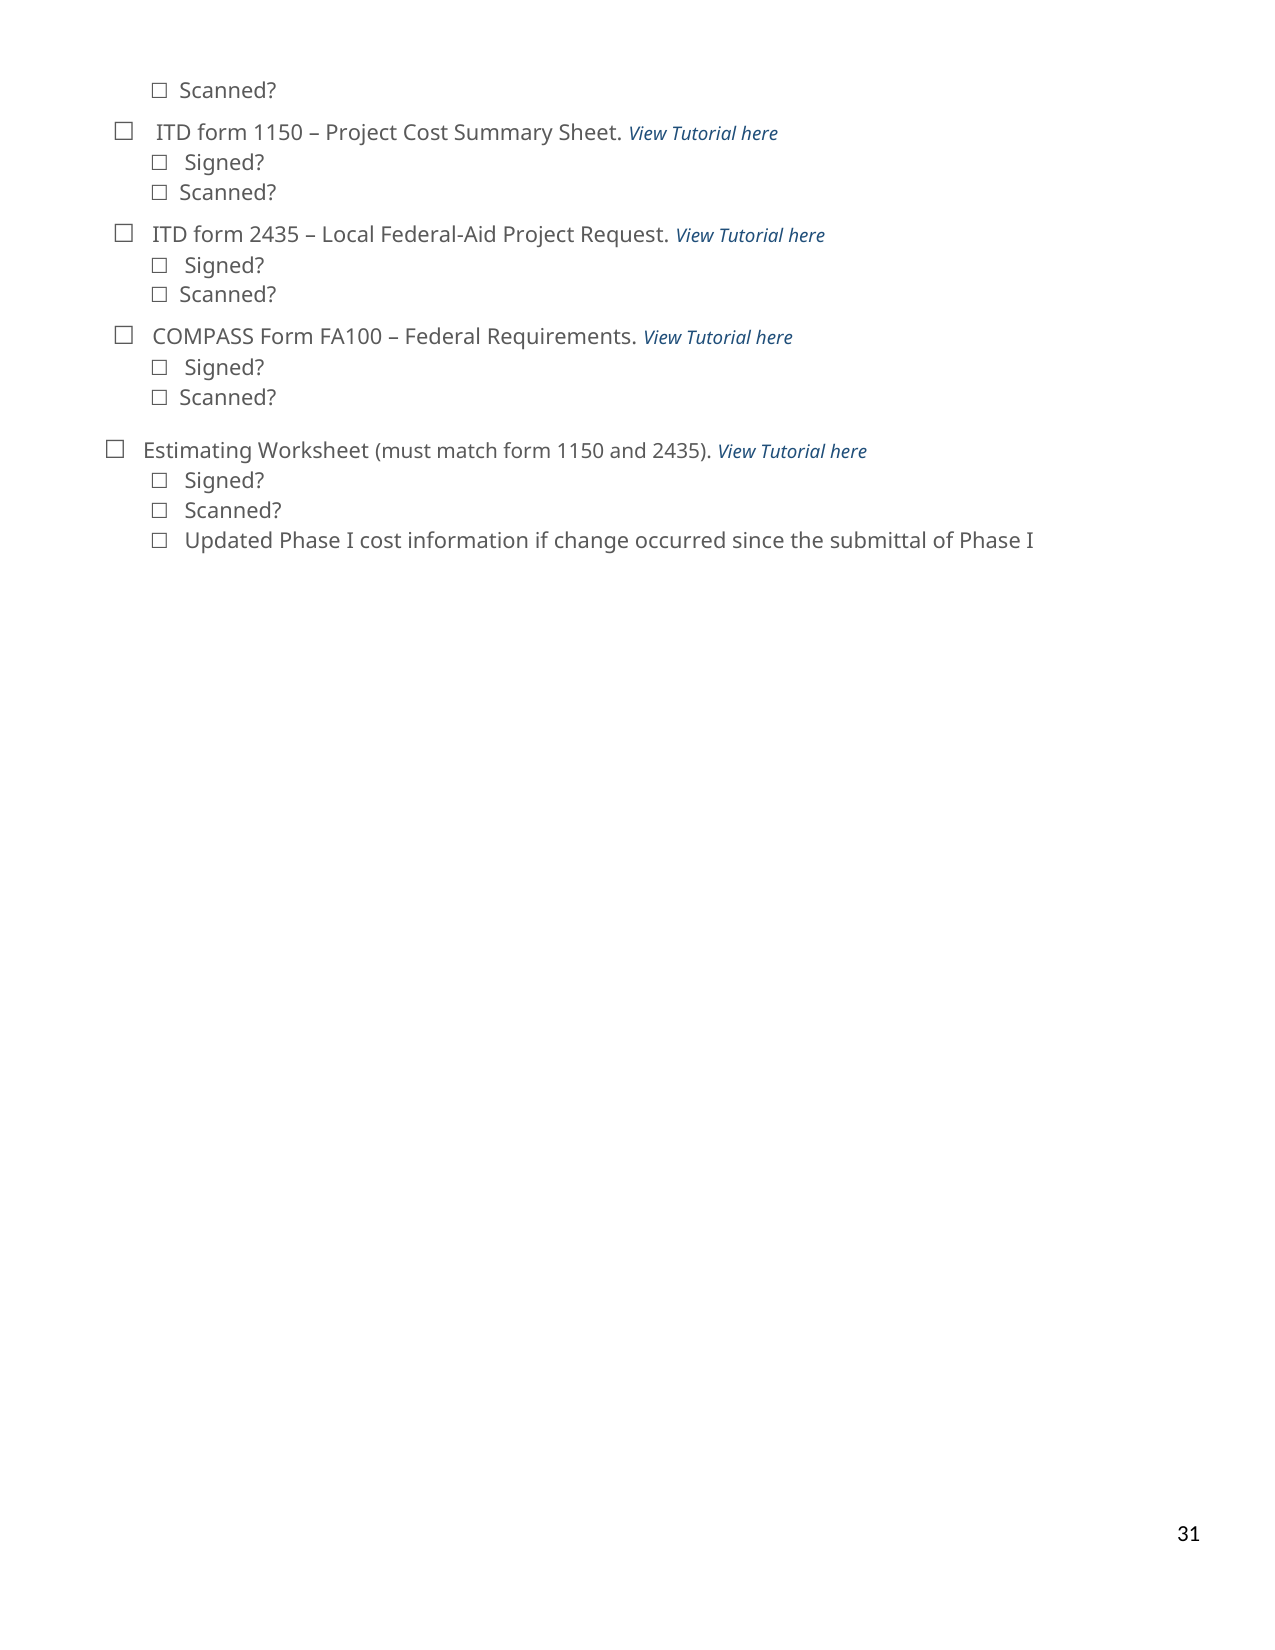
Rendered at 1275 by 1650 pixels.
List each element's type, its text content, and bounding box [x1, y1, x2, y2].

text Updated Phase I cost information if change occurred since the submittal of Phase I [75, 525, 1200, 555]
text Scanned? [75, 382, 1200, 411]
text Scanned? [75, 495, 1200, 525]
text Estimating Worksheet (must match form 1150 and 2435). View Tutorial here [75, 431, 1200, 465]
text Signed? [75, 147, 1200, 177]
text Signed? [75, 249, 1200, 279]
text COMPASS Form FA100 – Federal Requirements. View Tutorial here [75, 318, 1200, 352]
text Scanned? [75, 177, 1200, 207]
text Signed? [75, 352, 1200, 382]
text Scanned? [75, 75, 1200, 105]
text ITD form 2435 – Local Federal-Aid Project Request. View Tutorial here [75, 216, 1200, 249]
text Scanned? [75, 279, 1200, 309]
text ITD form 1150 – Project Cost Summary Sheet. View Tutorial here [75, 113, 1200, 147]
text Signed? [75, 465, 1200, 495]
